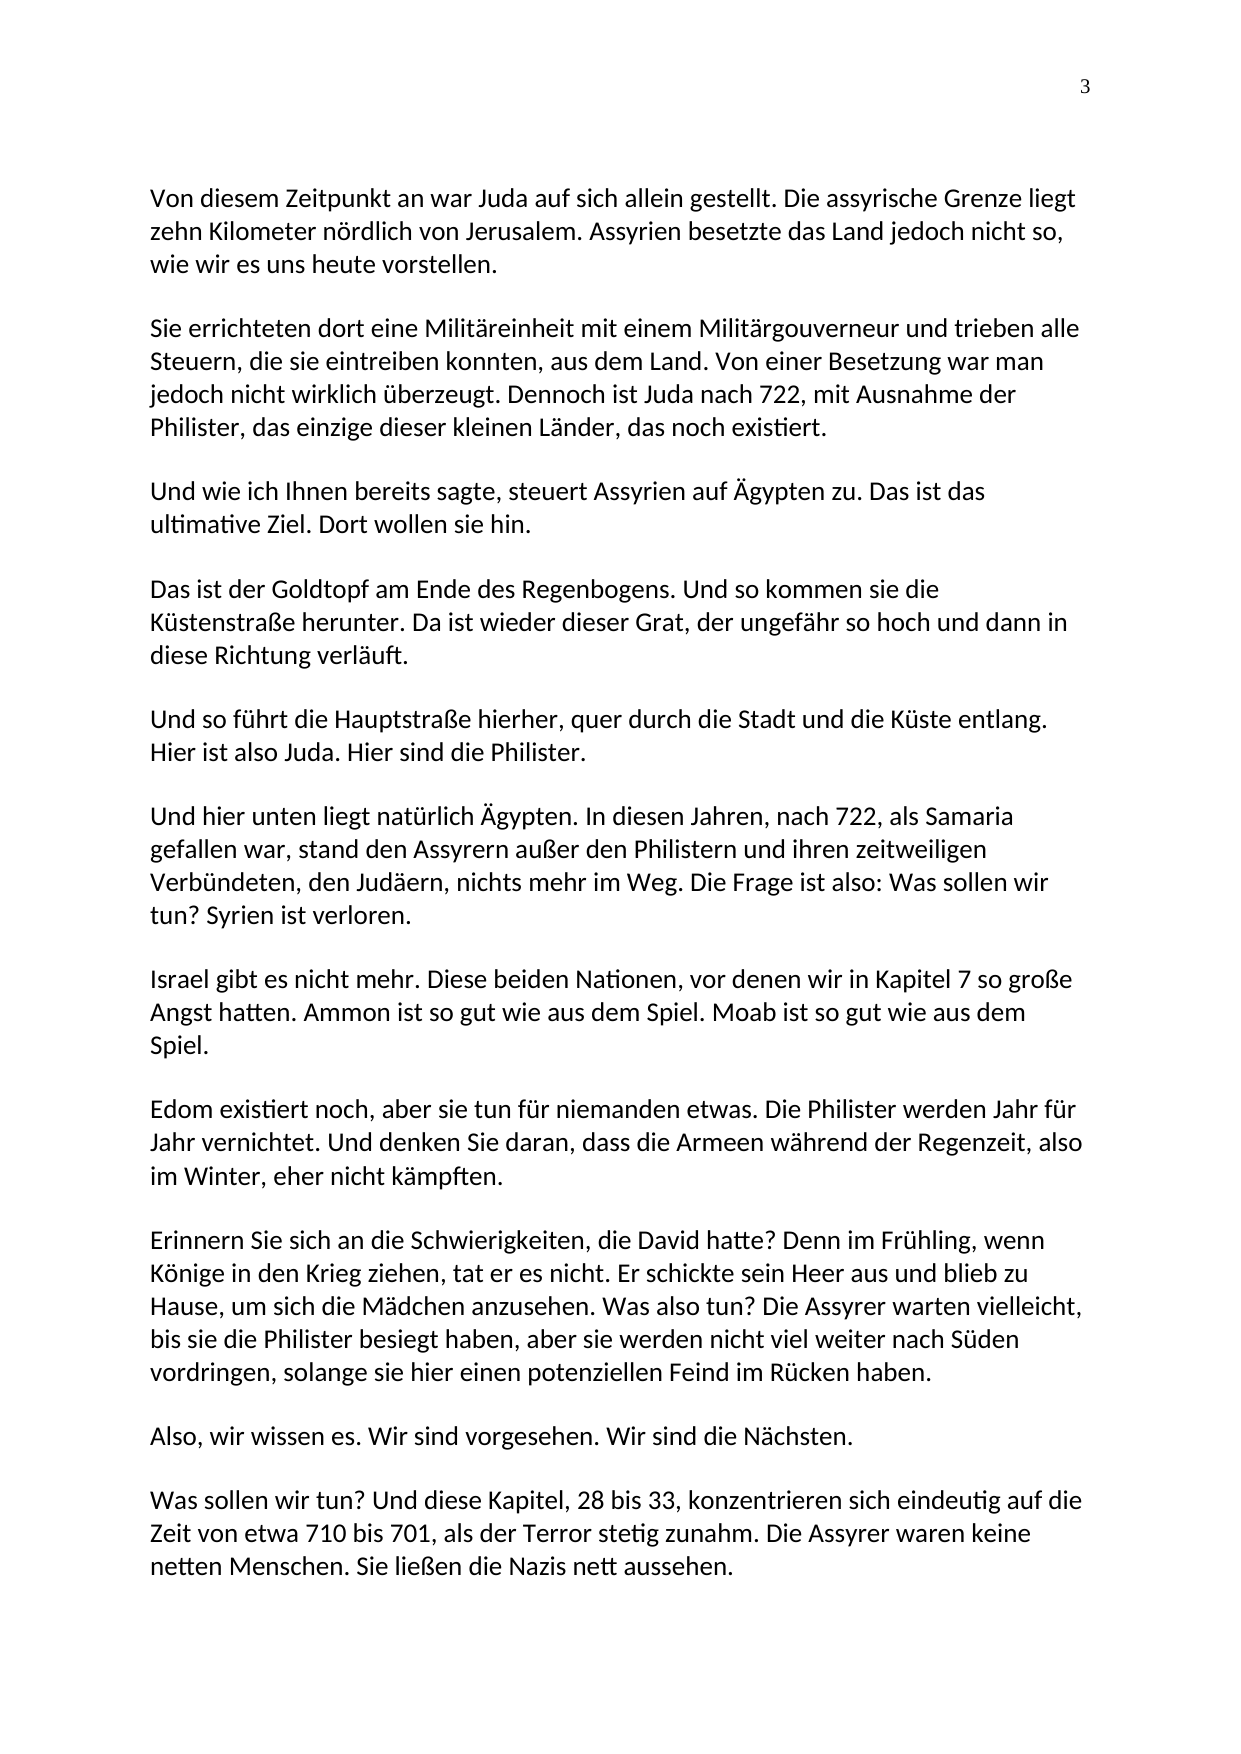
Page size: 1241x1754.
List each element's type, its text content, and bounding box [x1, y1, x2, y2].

text Und wie ich Ihnen bereits sagte, steuert Assyrien auf Ägypten zu. Das ist das ultimative Ziel. Dort wollen sie hin. [150, 474, 1090, 541]
text Also, wir wissen es. Wir sind vorgesehen. Wir sind die Nächsten. [150, 1419, 1090, 1452]
text Erinnern Sie sich an die Schwierigkeiten, die David hatte? Denn im Frühling, wenn Könige in den Krieg ziehen, tat er es nicht. Er schickte sein Heer aus und blieb zu Hause, um sich die Mädchen anzusehen. Was also tun? Die Assyrer warten vielleicht, bis sie die Philister besiegt haben, aber sie werden nicht viel weiter nach Süden vordringen, solange sie hier einen potenziellen Feind im Rücken haben. [150, 1223, 1090, 1388]
text Und so führt die Hauptstraße hierher, quer durch die Stadt und die Küste entlang. Hier ist also Juda. Hier sind die Philister. [150, 702, 1090, 768]
text Von diesem Zeitpunkt an war Juda auf sich allein gestellt. Die assyrische Grenze liegt zehn Kilometer nördlich von Jerusalem. Assyrien besetzte das Land jedoch nicht so, wie wir es uns heute vorstellen. [150, 181, 1090, 280]
text Und hier unten liegt natürlich Ägypten. In diesen Jahren, nach 722, als Samaria gefallen war, stand den Assyrern außer den Philistern und ihren zeitweiligen Verbündeten, den Judäern, nichts mehr im Weg. Die Frage ist also: Was sollen wir tun? Syrien ist verloren. [150, 799, 1090, 931]
text Edom existiert noch, aber sie tun für niemanden etwas. Die Philister werden Jahr für Jahr vernichtet. Und denken Sie daran, dass die Armeen während der Regenzeit, also im Winter, eher nicht kämpften. [150, 1093, 1090, 1192]
text Das ist der Goldtopf am Ende des Regenbogens. Und so kommen sie die Küstenstraße herunter. Da ist wieder dieser Grat, der ungefähr so hoch und dann in diese Richtung verläuft. [150, 572, 1090, 671]
text Sie errichteten dort eine Militäreinheit mit einem Militärgouverneur und trieben alle Steuern, die sie eintreiben konnten, aus dem Land. Von einer Besetzung war man jedoch nicht wirklich überzeugt. Dennoch ist Juda nach 722, mit Ausnahme der Philister, das einzige dieser kleinen Länder, das noch existiert. [150, 311, 1090, 443]
text Was sollen wir tun? Und diese Kapitel, 28 bis 33, konzentrieren sich eindeutig auf die Zeit von etwa 710 bis 701, als der Terror stetig zunahm. Die Assyrer waren keine netten Menschen. Sie ließen die Nazis nett aussehen. [150, 1483, 1090, 1582]
text Israel gibt es nicht mehr. Diese beiden Nationen, vor denen wir in Kapitel 7 so große Angst hatten. Ammon ist so gut wie aus dem Spiel. Moab ist so gut wie aus dem Spiel. [150, 962, 1090, 1061]
